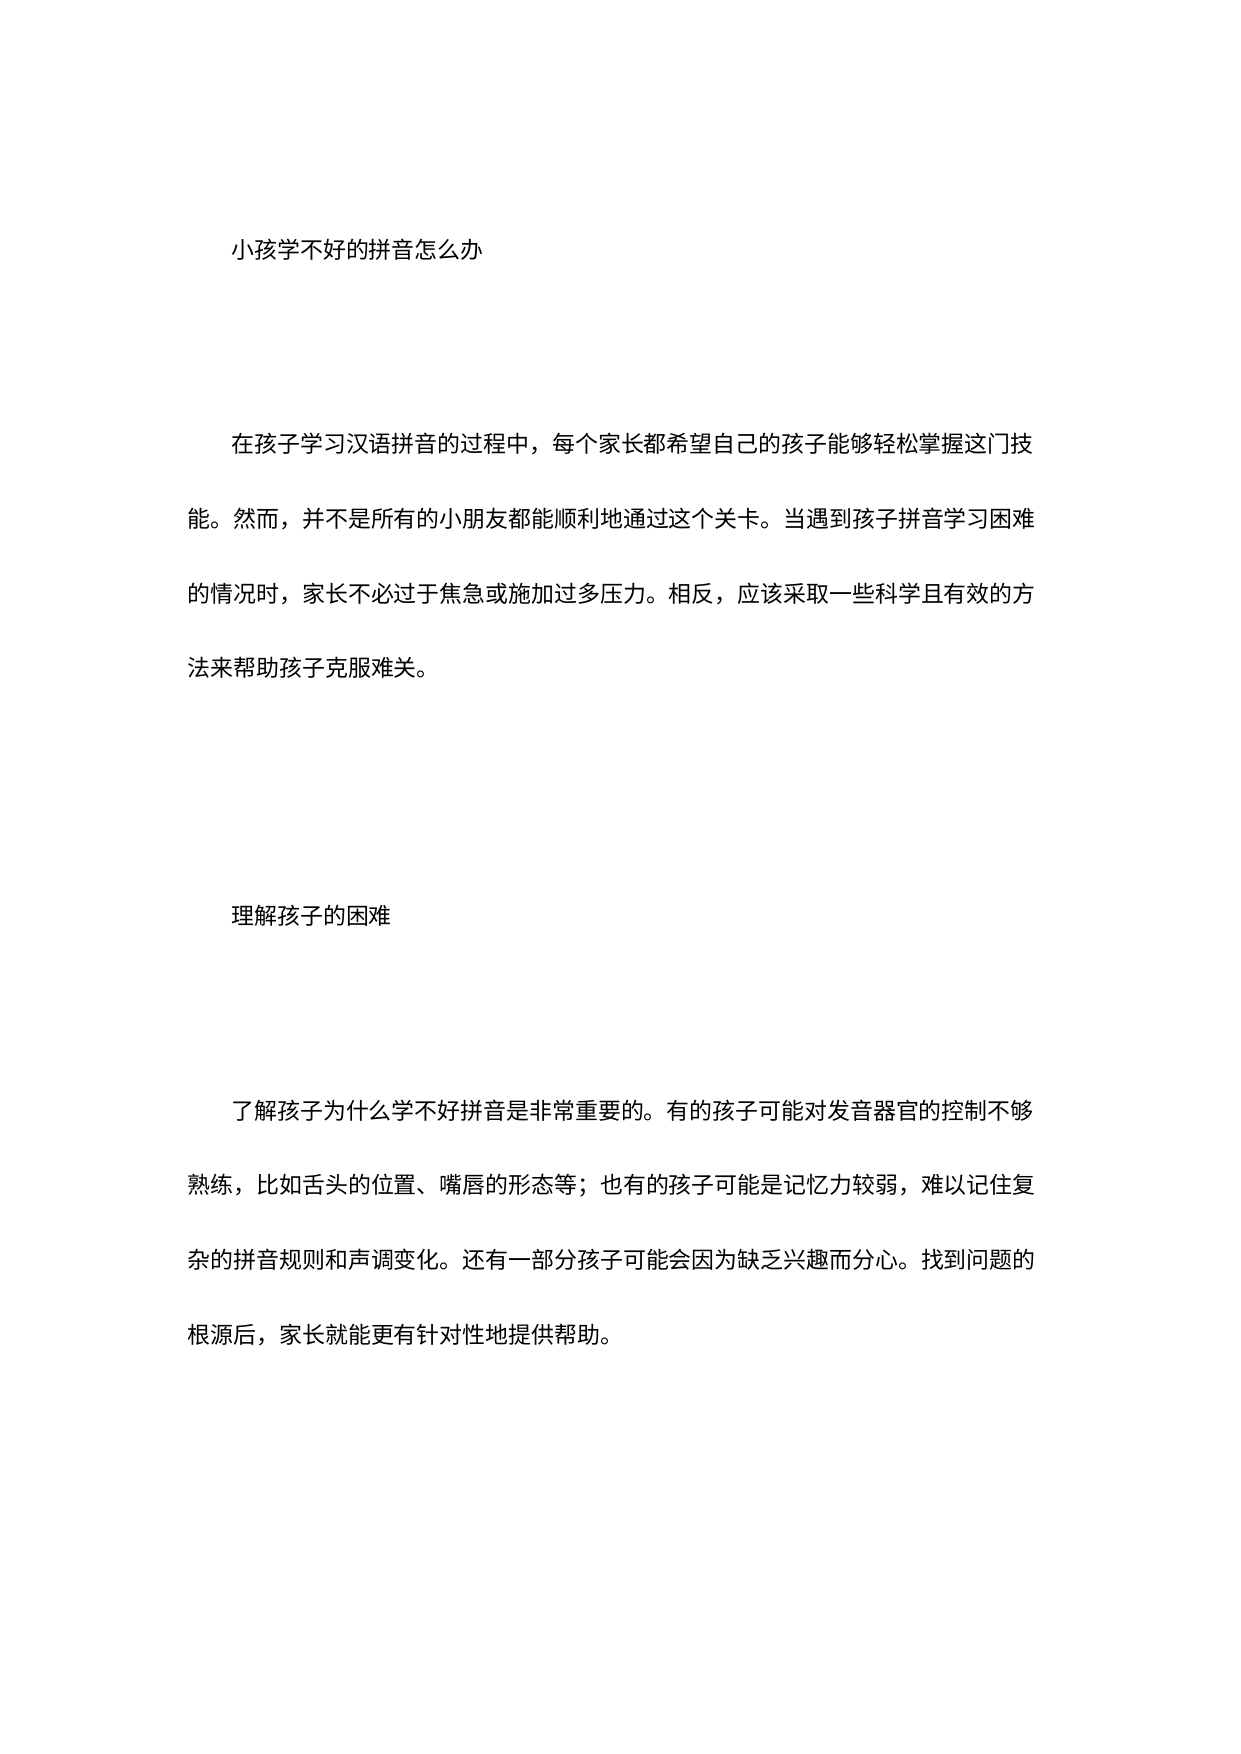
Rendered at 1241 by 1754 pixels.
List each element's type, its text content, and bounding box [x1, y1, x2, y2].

text 在孩子学习汉语拼音的过程中，每个家长都希望自己的孩子能够轻松掌握这门技能。然而，并不是所有的小朋友都能顺利地通过这个关卡。当遇到孩子拼音学习困难的情况时，家长不必过于焦急或施加过多压力。相反，应该采取一些科学且有效的方法来帮助孩子克服难关。 [187, 410, 1053, 699]
text 理解孩子的困难 [187, 882, 1053, 947]
text 了解孩子为什么学不好拼音是非常重要的。有的孩子可能对发音器官的控制不够熟练，比如舌头的位置、嘴唇的形态等；也有的孩子可能是记忆力较弱，难以记住复杂的拼音规则和声调变化。还有一部分孩子可能会因为缺乏兴趣而分心。找到问题的根源后，家长就能更有针对性地提供帮助。 [187, 1077, 1053, 1366]
text 小孩学不好的拼音怎么办 [187, 216, 1053, 281]
